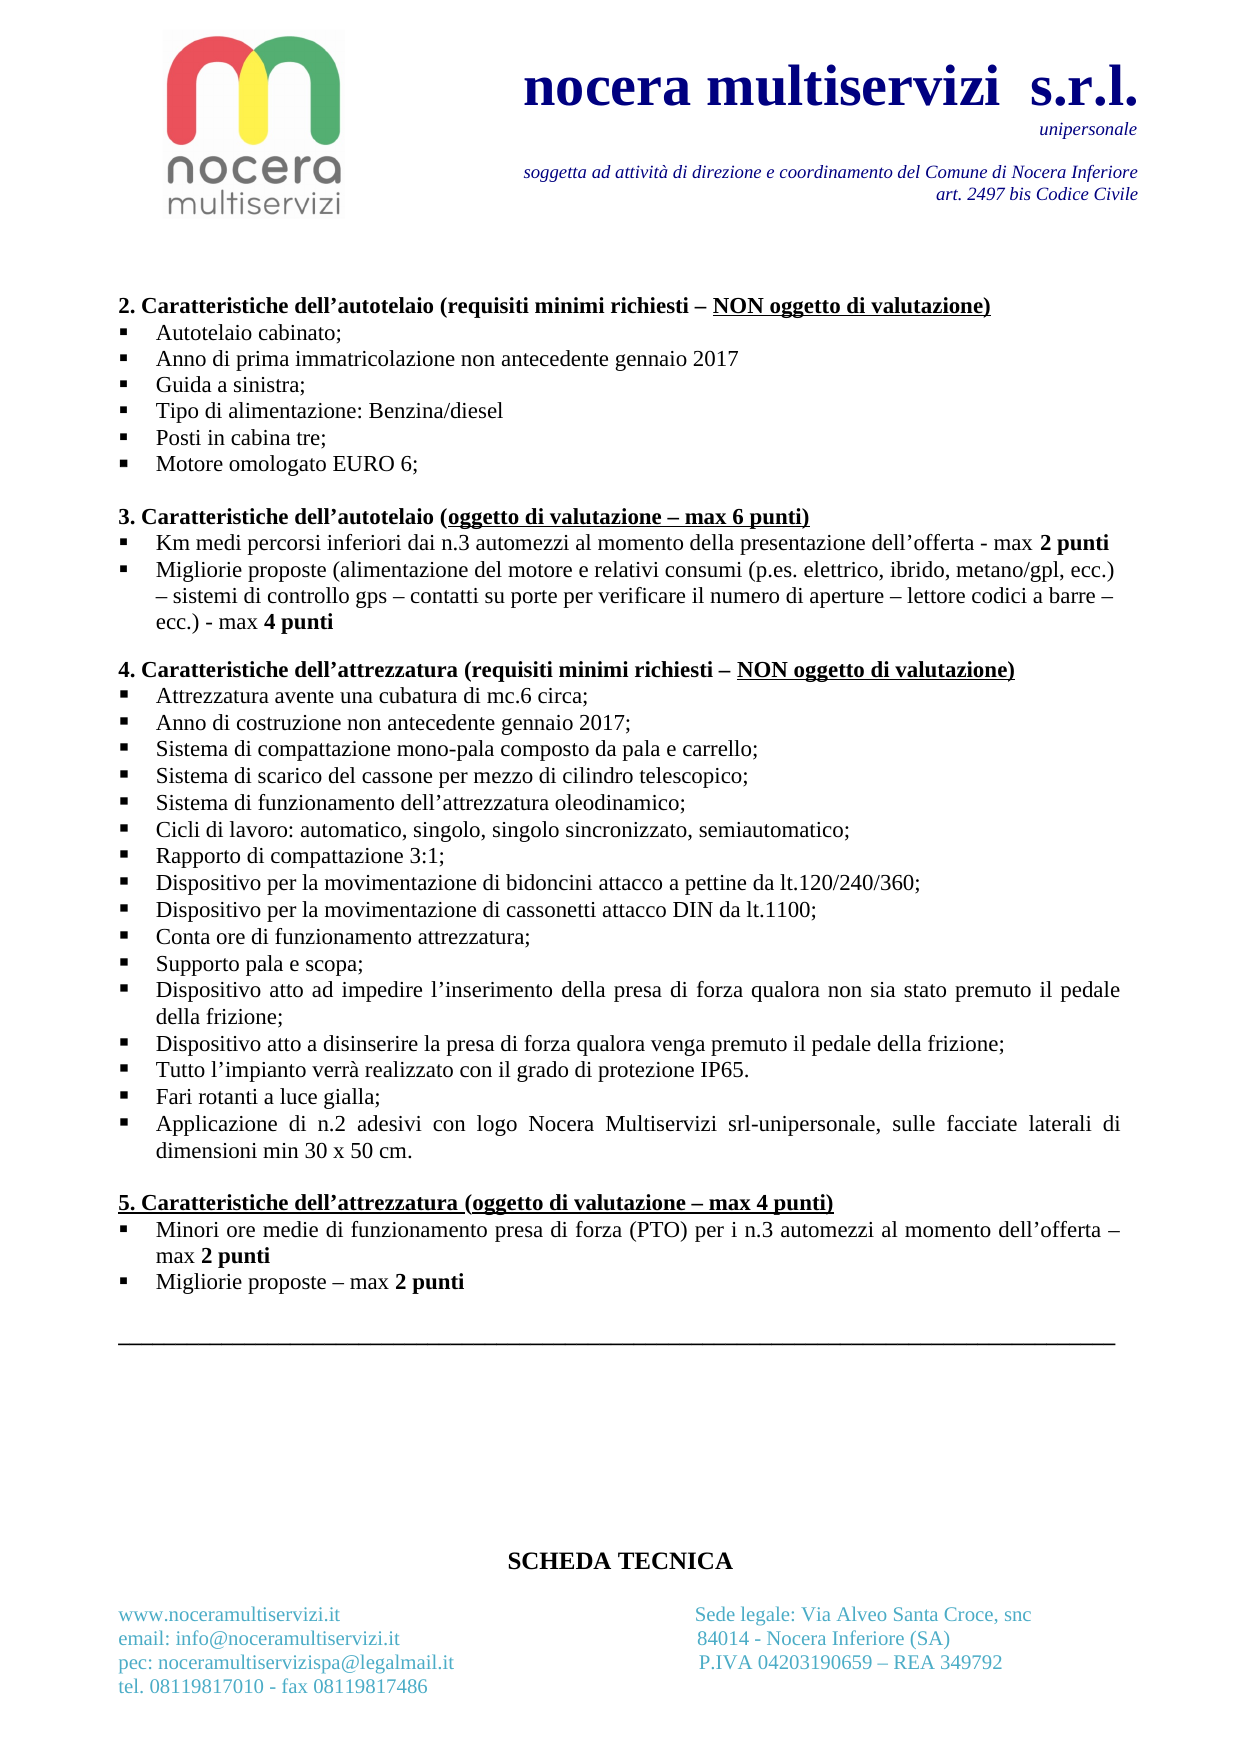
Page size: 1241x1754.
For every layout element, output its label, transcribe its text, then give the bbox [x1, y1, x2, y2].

list Attrezzatura avente una cubatura di mc.6 circa; [118, 682, 1122, 709]
list Applicazione di n.2 adesivi con logo Nocera Multiservizi srl-unipersonale, sulle facciate laterali di dimensioni min 30 x 50 cm. [118, 1110, 1122, 1163]
list Tipo di alimentazione: Benzina/diesel [118, 398, 1122, 424]
list Dispositivo atto ad impedire l’inserimento della presa di forza qualora non sia stato premuto il pedale della frizione; [118, 976, 1122, 1029]
subtitle 4. Caratteristiche dell’attrezzatura (requisiti minimi richiesti – NON oggetto di valutazione) [118, 656, 1122, 682]
list Anno di prima immatricolazione non antecedente gennaio 2017 [118, 345, 1122, 371]
subtitle SCHEDA TECNICA [118, 1546, 1122, 1575]
text _______________________________________________________________________________________ [118, 1321, 1122, 1347]
list Migliorie proposte (alimentazione del motore e relativi consumi (p.es. elettrico, ibrido, metano/gpl, ecc.) – sistemi di controllo gps – contatti su porte per verificare il numero di aperture – lettore codici a barre – ecc.) - max 4 punti [118, 556, 1122, 635]
list Migliorie proposte – max 2 punti [118, 1268, 1122, 1295]
list Conta ore di funzionamento attrezzatura; [118, 923, 1122, 950]
list Rapporto di compattazione 3:1; [118, 843, 1122, 869]
list Sistema di compattazione mono-pala composto da pala e carrello; [118, 736, 1122, 762]
list Autotelaio cabinato; [118, 318, 1122, 345]
list Tutto l’impianto verrà realizzato con il grado di protezione IP65. [118, 1056, 1122, 1083]
list Supporto pala e scopa; [118, 950, 1122, 976]
list Motore omologato EURO 6; [118, 450, 1122, 477]
list Dispositivo atto a disinserire la presa di forza qualora venga premuto il pedale della frizione; [118, 1029, 1122, 1056]
text 5. Caratteristiche dell’attrezzatura (oggetto di valutazione – max 4 punti) [118, 1189, 1122, 1216]
text 2. Caratteristiche dell’autotelaio (requisiti minimi richiesti – NON oggetto di valutazione) [118, 292, 1122, 318]
list Cicli di lavoro: automatico, singolo, singolo sincronizzato, semiautomatico; [118, 816, 1122, 843]
list Km medi percorsi inferiori dai n.3 automezzi al momento della presentazione dell’offerta - max 2 punti [118, 529, 1122, 556]
list Sistema di funzionamento dell’attrezzatura oleodinamico; [118, 789, 1122, 816]
list Minori ore medie di funzionamento presa di forza (PTO) per i n.3 automezzi al momento dell’offerta – max 2 punti [118, 1216, 1122, 1268]
list Guida a sinistra; [118, 371, 1122, 398]
picture [162, 29, 345, 219]
list Fari rotanti a luce gialla; [118, 1083, 1122, 1110]
list Dispositivo per la movimentazione di bidoncini attacco a pettine da lt.120/240/360; [118, 869, 1122, 896]
list Posti in cabina tre; [118, 424, 1122, 450]
list Anno di costruzione non antecedente gennaio 2017; [118, 709, 1122, 736]
list Sistema di scarico del cassone per mezzo di cilindro telescopico; [118, 762, 1122, 789]
list Dispositivo per la movimentazione di cassonetti attacco DIN da lt.1100; [118, 896, 1122, 923]
text 3. Caratteristiche dell’autotelaio (oggetto di valutazione – max 6 punti) [118, 503, 1122, 529]
